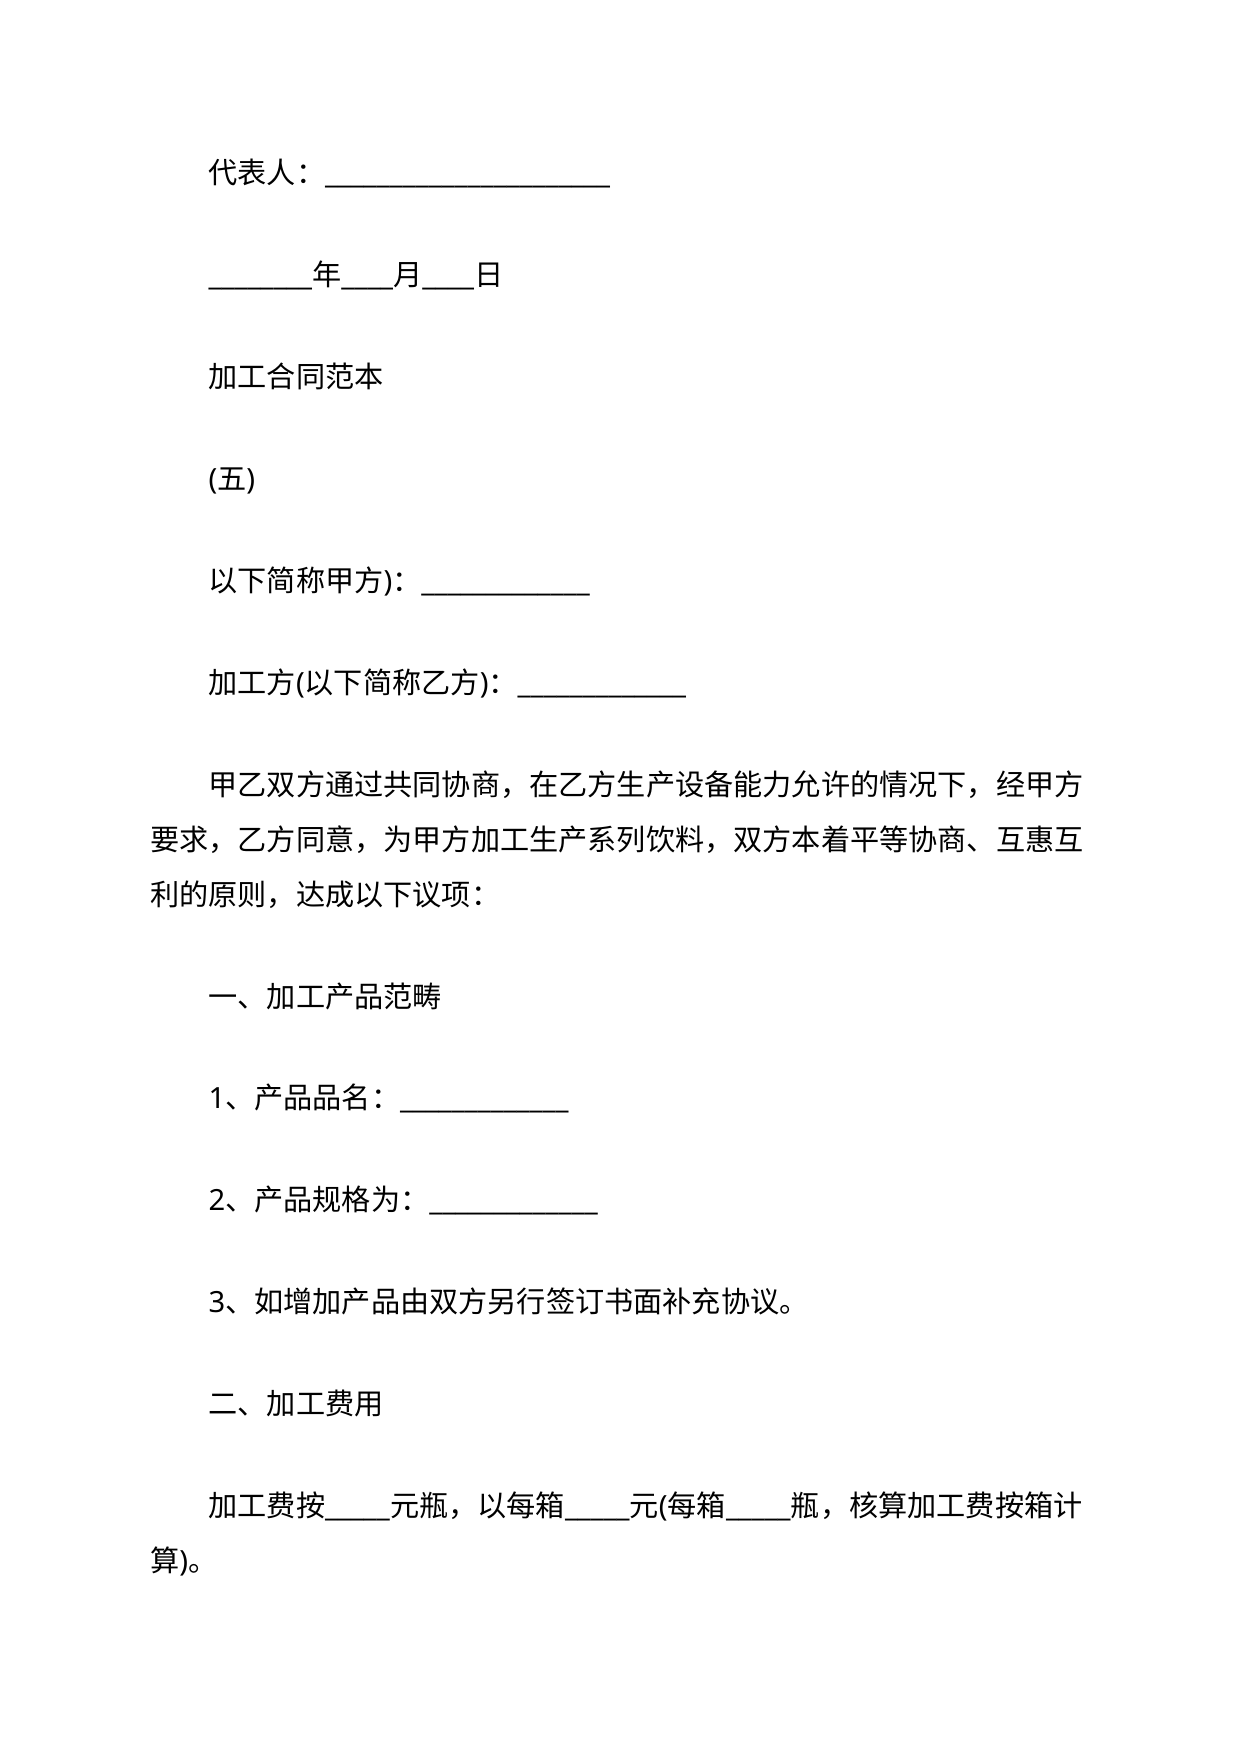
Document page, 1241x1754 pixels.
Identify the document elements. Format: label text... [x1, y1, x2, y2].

text 2、产品规格为：_____________ [150, 1177, 1090, 1219]
text 3、如增加产品由双方另行签订书面补充协议。 [150, 1279, 1090, 1321]
text 加工合同范本 [150, 354, 1090, 396]
text 加工费按_____元瓶，以每箱_____元(每箱_____瓶，核算加工费按箱计算)。 [150, 1483, 1090, 1580]
text 以下简称甲方)：_____________ [150, 558, 1090, 600]
text 代表人：______________________ [150, 150, 1090, 192]
text 甲乙双方通过共同协商，在乙方生产设备能力允许的情况下，经甲方要求，乙方同意，为甲方加工生产系列饮料，双方本着平等协商、互惠互利的原则，达成以下议项： [150, 762, 1090, 914]
text 加工方(以下简称乙方)：_____________ [150, 660, 1090, 702]
text (五) [150, 456, 1090, 498]
text 1、产品品名：_____________ [150, 1075, 1090, 1117]
text 一、加工产品范畴 [150, 973, 1090, 1016]
text 二、加工费用 [150, 1381, 1090, 1423]
text ________年____月____日 [150, 252, 1090, 294]
